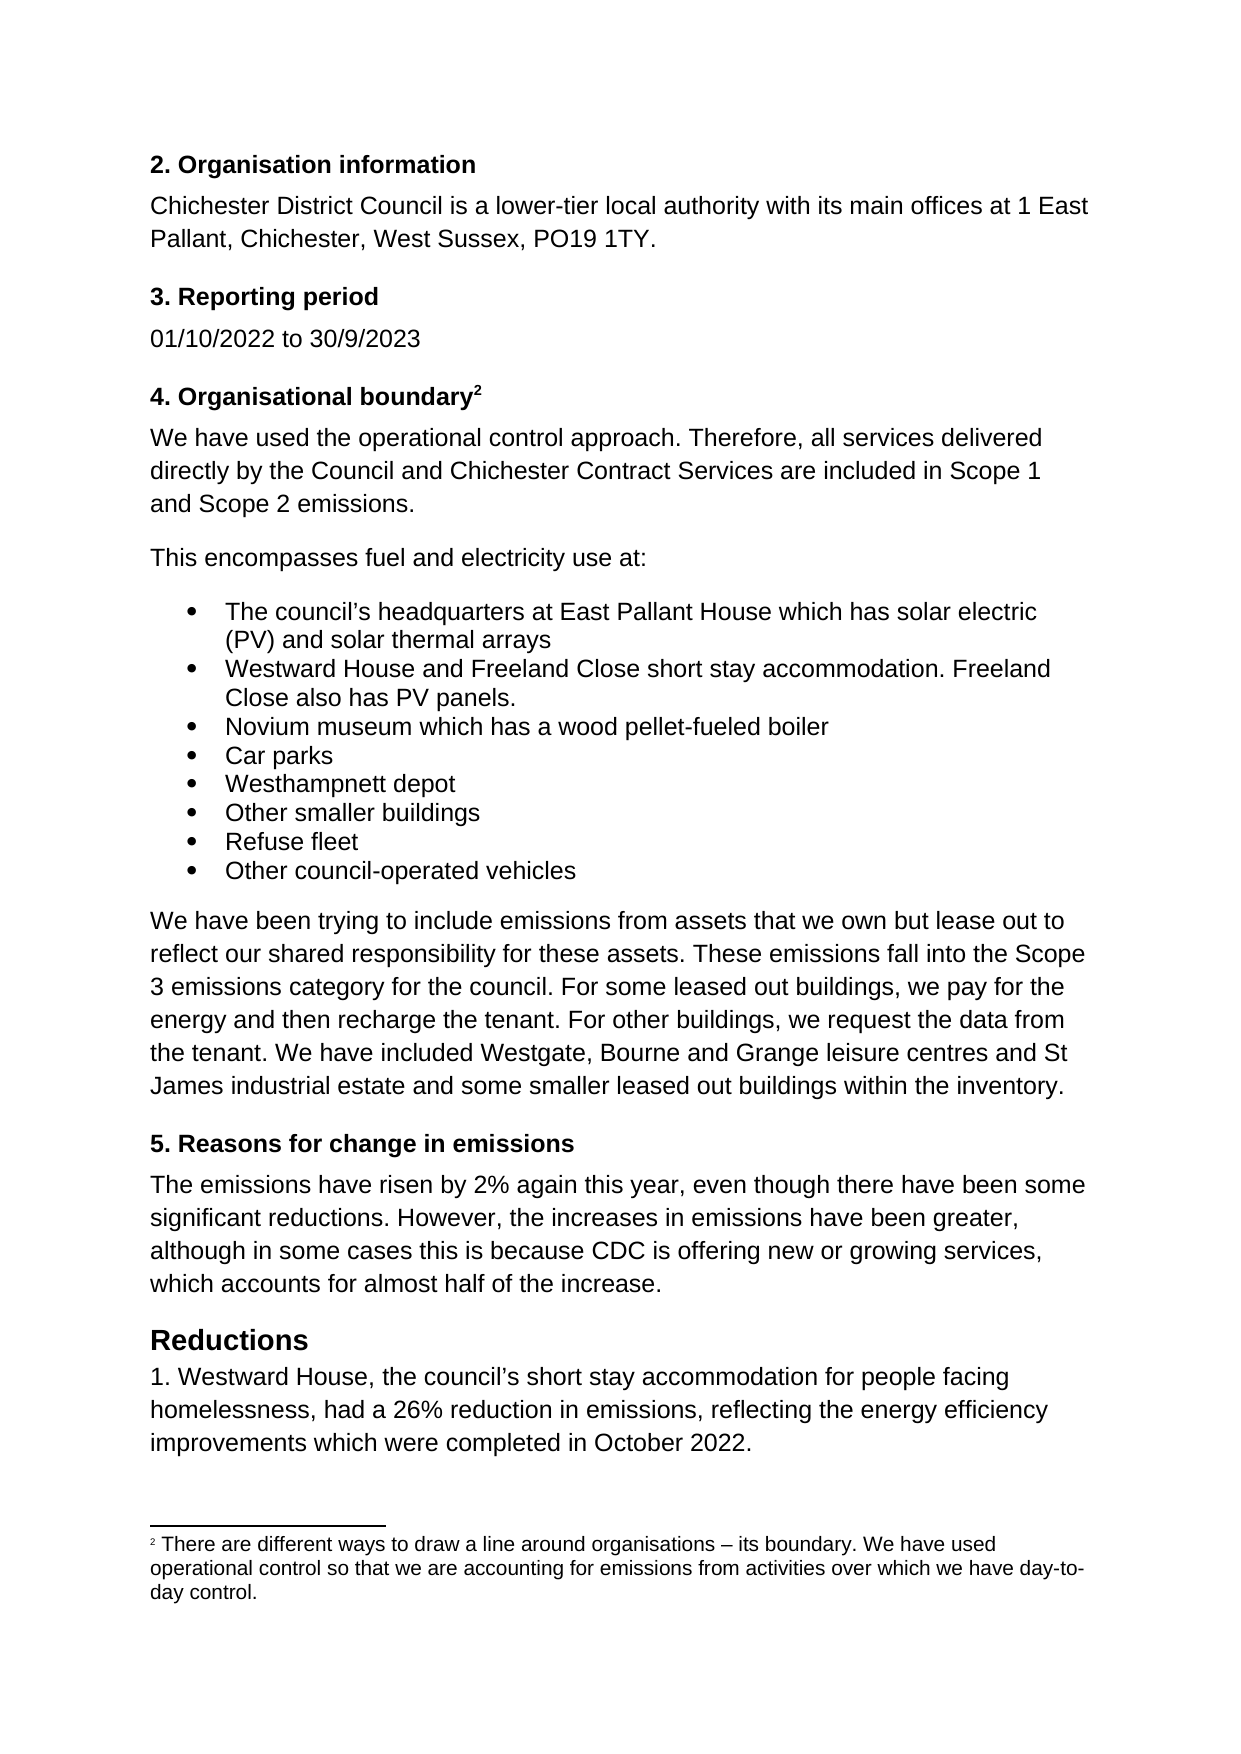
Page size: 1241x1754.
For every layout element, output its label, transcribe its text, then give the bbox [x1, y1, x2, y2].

list The council’s headquarters at East Pallant House which has solar electric (PV) and solar thermal arrays [187, 597, 1090, 654]
list Car parks [187, 741, 1090, 769]
subtitle 3. Reporting period [150, 282, 1090, 311]
list Novium museum which has a wood pellet-fueled boiler [187, 712, 1090, 741]
list Other council-operated vehicles [187, 856, 1090, 885]
text Chichester District Council is a lower-tier local authority with its main offices at 1 East Pallant, Chichester, West Sussex, PO19 1TY. [150, 191, 1090, 253]
text We have been trying to include emissions from assets that we own but lease out to reflect our shared responsibility for these assets. These emissions fall into the Scope 3 emissions category for the council. For some leased out buildings, we pay for the energy and then recharge the tenant. For other buildings, we request the data from the tenant. We have included Westgate, Bourne and Grange leisure centres and St James industrial estate and some smaller leased out buildings within the inventory. [150, 906, 1090, 1099]
text We have used the operational control approach. Therefore, all services delivered directly by the Council and Chichester Contract Services are included in Scope 1 and Scope 2 emissions. [150, 423, 1090, 518]
text 01/10/2022 to 30/9/2023 [150, 323, 1090, 352]
subtitle 5. Reasons for change in emissions [150, 1129, 1090, 1158]
subtitle 2. Organisation information [150, 150, 1090, 179]
text This encompasses fuel and electricity use at: [150, 543, 1090, 571]
subtitle Reductions [150, 1323, 1090, 1357]
text 1. Westward House, the council’s short stay accommodation for people facing homelessness, had a 26% reduction in emissions, reflecting the energy efficiency improvements which were completed in October 2022. [150, 1362, 1090, 1456]
subtitle 4. Organisational boundary [150, 382, 1090, 410]
list Westward House and Freeland Close short stay accommodation. Freeland Close also has PV panels. [187, 654, 1090, 712]
list Other smaller buildings [187, 798, 1090, 827]
text The emissions have risen by 2% again this year, even though there have been some significant reductions. However, the increases in emissions have been greater, although in some cases this is because CDC is offering new or growing services, which accounts for almost half of the increase. [150, 1170, 1090, 1298]
list Refuse fleet [187, 827, 1090, 856]
list Westhampnett depot [187, 769, 1090, 798]
